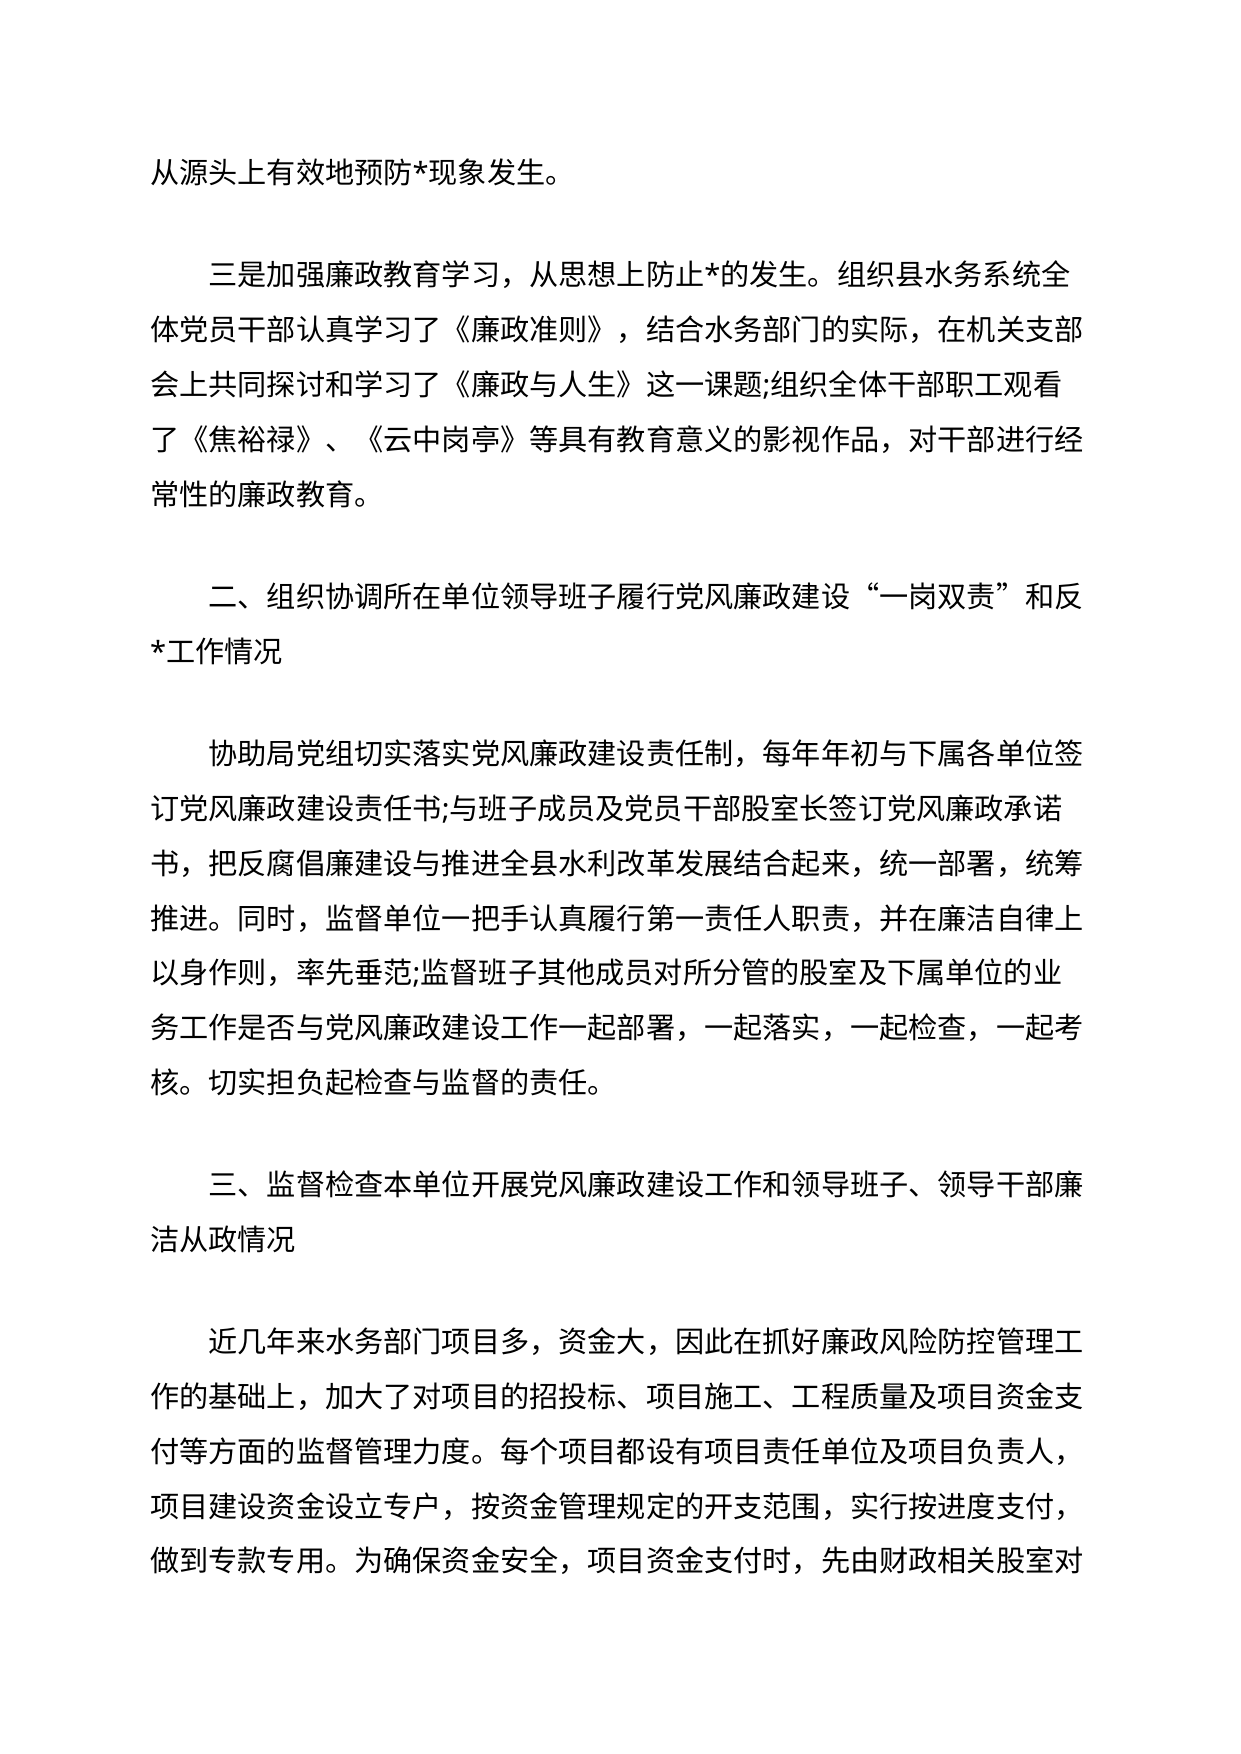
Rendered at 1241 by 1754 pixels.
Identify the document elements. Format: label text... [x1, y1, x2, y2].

text 二、组织协调所在单位领导班子履行党风廉政建设“一岗双责”和反*工作情况 [150, 573, 1090, 671]
text 三、监督检查本单位开展党风廉政建设工作和领导班子、领导干部廉洁从政情况 [150, 1162, 1090, 1259]
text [150, 150, 1090, 192]
text 协助局党组切实落实党风廉政建设责任制，每年年初与下属各单位签订党风廉政建设责任书;与班子成员及党员干部股室长签订党风廉政承诺书，把反腐倡廉建设与推进全县水利改革发展结合起来，统一部署，统筹推进。同时，监督单位一把手认真履行第一责任人职责，并在廉洁自律上以身作则，率先垂范;监督班子其他成员对所分管的股室及下属单位的业务工作是否与党风廉政建设工作一起部署，一起落实，一起检查，一起考核。切实担负起检查与监督的责任。 [150, 730, 1090, 1102]
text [150, 1318, 1090, 1580]
text 三是加强廉政教育学习，从思想上防止*的发生。组织县水务系统全体党员干部认真学习了《廉政准则》，结合水务部门的实际，在机关支部会上共同探讨和学习了《廉政与人生》这一课题;组织全体干部职工观看了《焦裕禄》、《云中岗亭》等具有教育意义的影视作品，对干部进行经常性的廉政教育。 [150, 252, 1090, 514]
